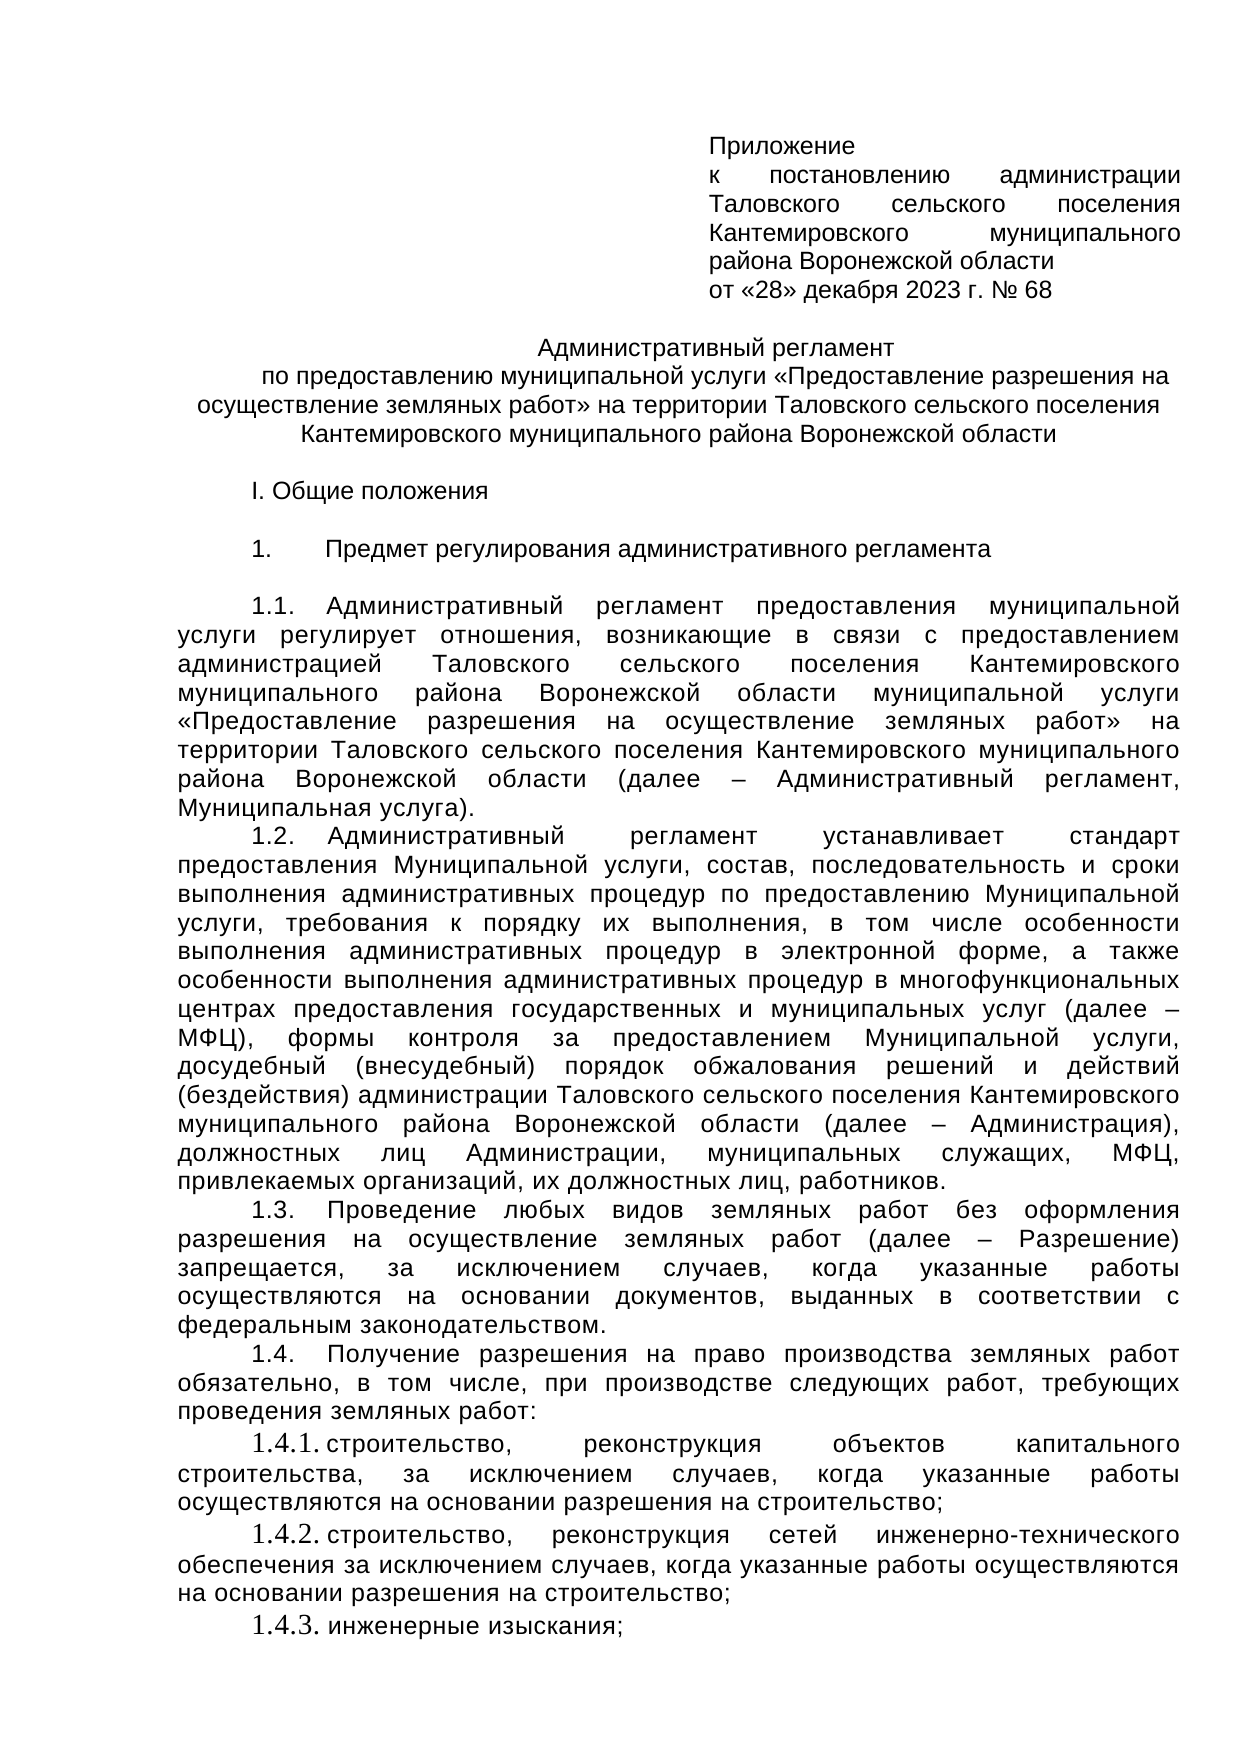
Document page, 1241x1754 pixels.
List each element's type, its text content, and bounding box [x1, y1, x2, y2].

text к постановлению администрации Таловского сельского поселения Кантемировского муниципального района Воронежской области [709, 160, 1181, 275]
text Приложение [709, 131, 1181, 160]
list Административный регламент предоставления муниципальной услуги регулирует отношения, возникающие в связи с предоставлением администрацией Таловского сельского поселения Кантемировского муниципального района Воронежской области муниципальной услуги «Предоставление разрешения на осуществление земляных работ» на территории Таловского сельского поселения Кантемировского муниципального района Воронежской области (далее – Административный регламент, Муниципальная услуга). [177, 591, 1181, 821]
text по предоставлению муниципальной услуги «Предоставление разрешения на осуществление земляных работ» на территории Таловского сельского поселения Кантемировского муниципального района Воронежской области [177, 361, 1181, 448]
text от «28» декабря 2023 г. № 68 [709, 275, 1181, 304]
list инженерные изыскания; [177, 1607, 1181, 1641]
list Предмет регулирования административного регламента [177, 534, 1181, 563]
list строительство, реконструкция сетей инженерно-технического обеспечения за исключением случаев, когда указанные работы осуществляются на основании разрешения на строительство; [177, 1516, 1181, 1607]
list строительство, реконструкция объектов капитального строительства, за исключением случаев, когда указанные работы осуществляются на основании разрешения на строительство; [177, 1425, 1181, 1516]
list Административный регламент устанавливает стандарт предоставления Муниципальной услуги, состав, последовательность и сроки выполнения административных процедур по предоставлению Муниципальной услуги, требования к порядку их выполнения, в том числе особенности выполнения административных процедур в электронной форме, а также особенности выполнения административных процедур в многофункциональных центрах предоставления государственных и муниципальных услуг (далее – МФЦ), формы контроля за предоставлением Муниципальной услуги, досудебный (внесудебный) порядок обжалования решений и действий (бездействия) администрации Таловского сельского поселения Кантемировского муниципального района Воронежской области (далее – Администрация), должностных лиц Администрации, муниципальных служащих, МФЦ, привлекаемых организаций, их должностных лиц, работников. [177, 821, 1181, 1195]
list Проведение любых видов земляных работ без оформления разрешения на осуществление земляных работ (далее – Разрешение) запрещается, за исключением случаев, когда указанные работы осуществляются на основании документов, выданных в соответствии с федеральным законодательством. [177, 1195, 1181, 1339]
list Получение разрешения на право производства земляных работ обязательно, в том числе, при производстве следующих работ, требующих проведения земляных работ: [177, 1339, 1181, 1425]
text I. Общие положения [177, 476, 1181, 505]
text Административный регламент [177, 333, 1181, 361]
